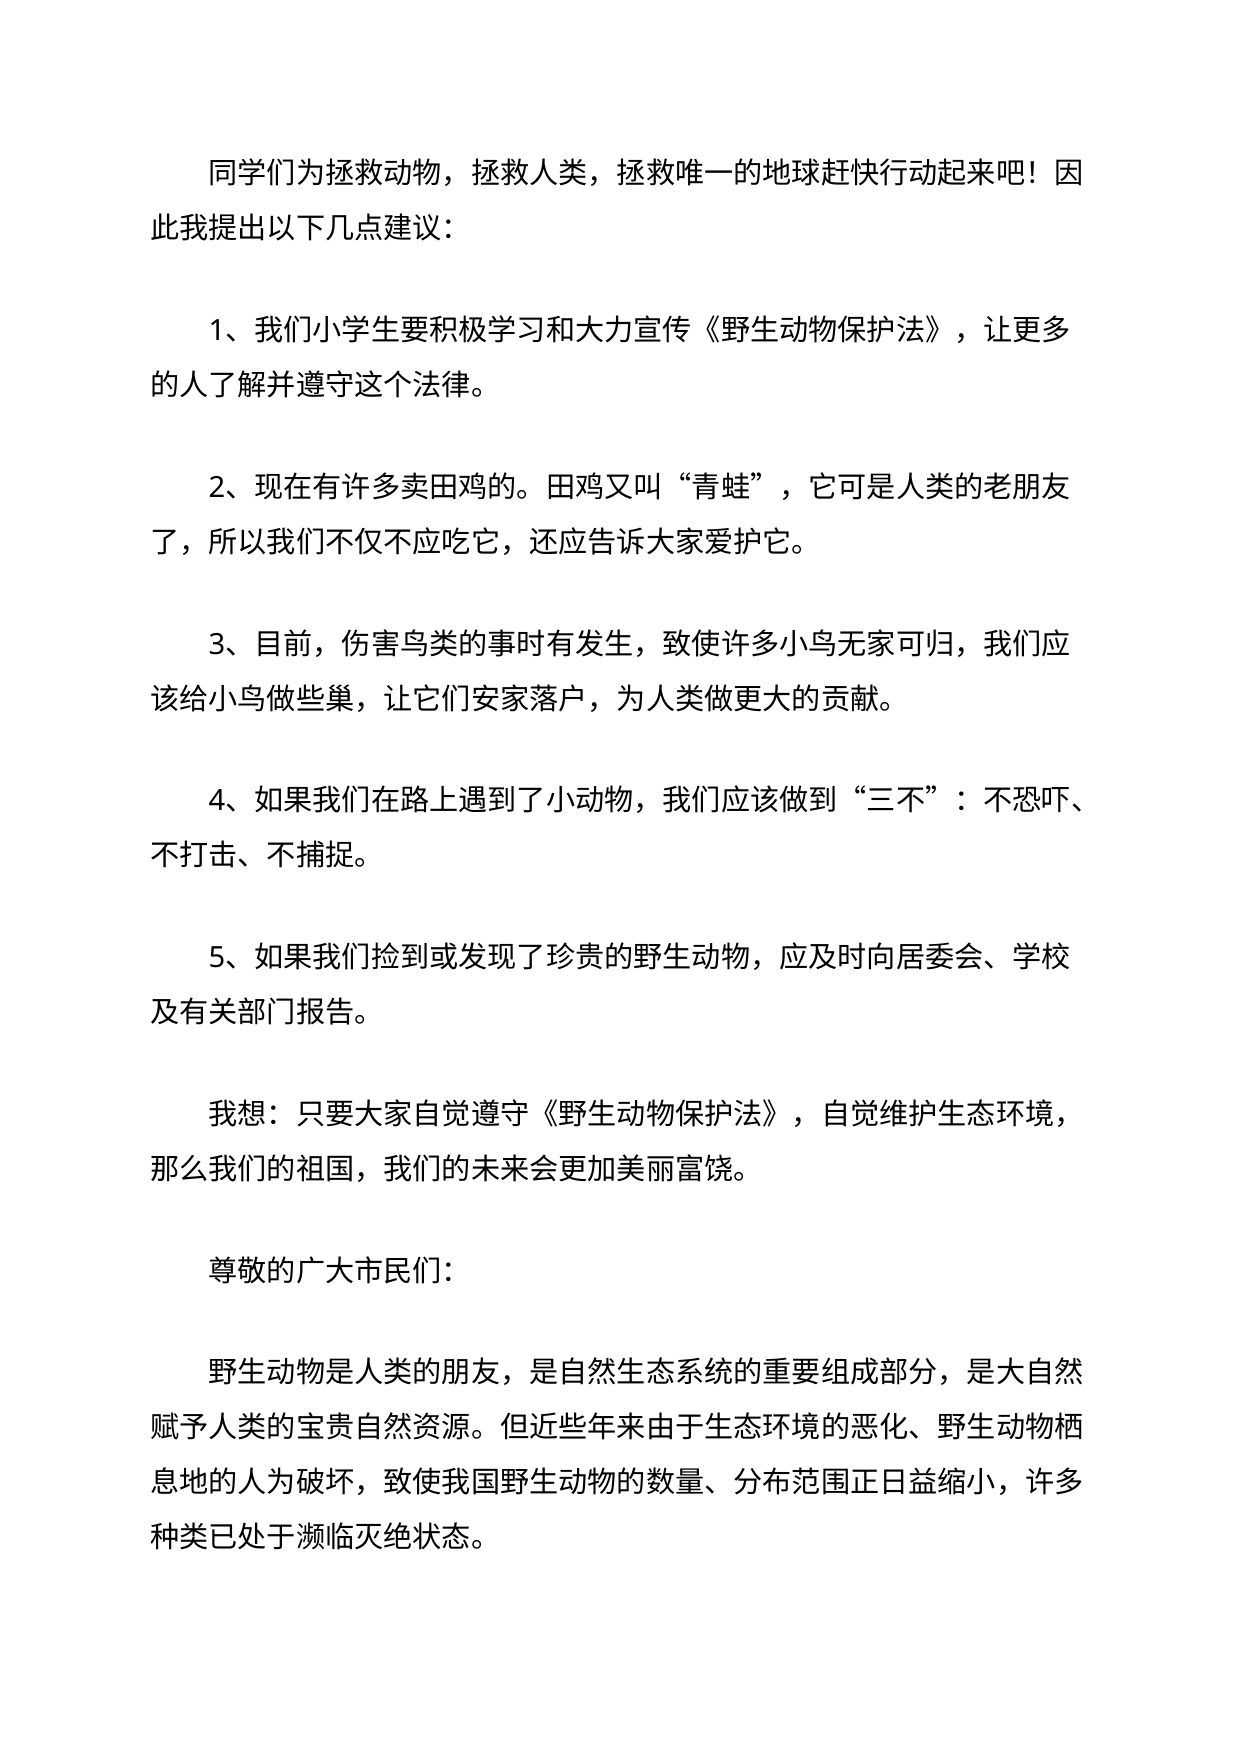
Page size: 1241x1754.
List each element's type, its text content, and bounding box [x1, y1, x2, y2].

text 我想：只要大家自觉遵守《野生动物保护法》，自觉维护生态环境，那么我们的祖国，我们的未来会更加美丽富饶。 [150, 1091, 1090, 1188]
text 尊敬的广大市民们： [150, 1247, 1090, 1289]
text 4、如果我们在路上遇到了小动物，我们应该做到“三不”：不恐吓、不打击、不捕捉。 [150, 777, 1090, 874]
text 同学们为拯救动物，拯救人类，拯救唯一的地球赶快行动起来吧！因此我提出以下几点建议： [150, 150, 1090, 247]
text 5、如果我们捡到或发现了珍贵的野生动物，应及时向居委会、学校及有关部门报告。 [150, 934, 1090, 1031]
text 2、现在有许多卖田鸡的。田鸡又叫“青蛙”，它可是人类的老朋友了，所以我们不仅不应吃它，还应告诉大家爱护它。 [150, 463, 1090, 561]
text 1、我们小学生要积极学习和大力宣传《野生动物保护法》，让更多的人了解并遵守这个法律。 [150, 307, 1090, 404]
text 3、目前，伤害鸟类的事时有发生，致使许多小鸟无家可归，我们应该给小鸟做些巢，让它们安家落户，为人类做更大的贡献。 [150, 620, 1090, 717]
text 野生动物是人类的朋友，是自然生态系统的重要组成部分，是大自然赋予人类的宝贵自然资源。但近些年来由于生态环境的恶化、野生动物栖息地的人为破坏，致使我国野生动物的数量、分布范围正日益缩小，许多种类已处于濒临灭绝状态。 [150, 1349, 1090, 1556]
